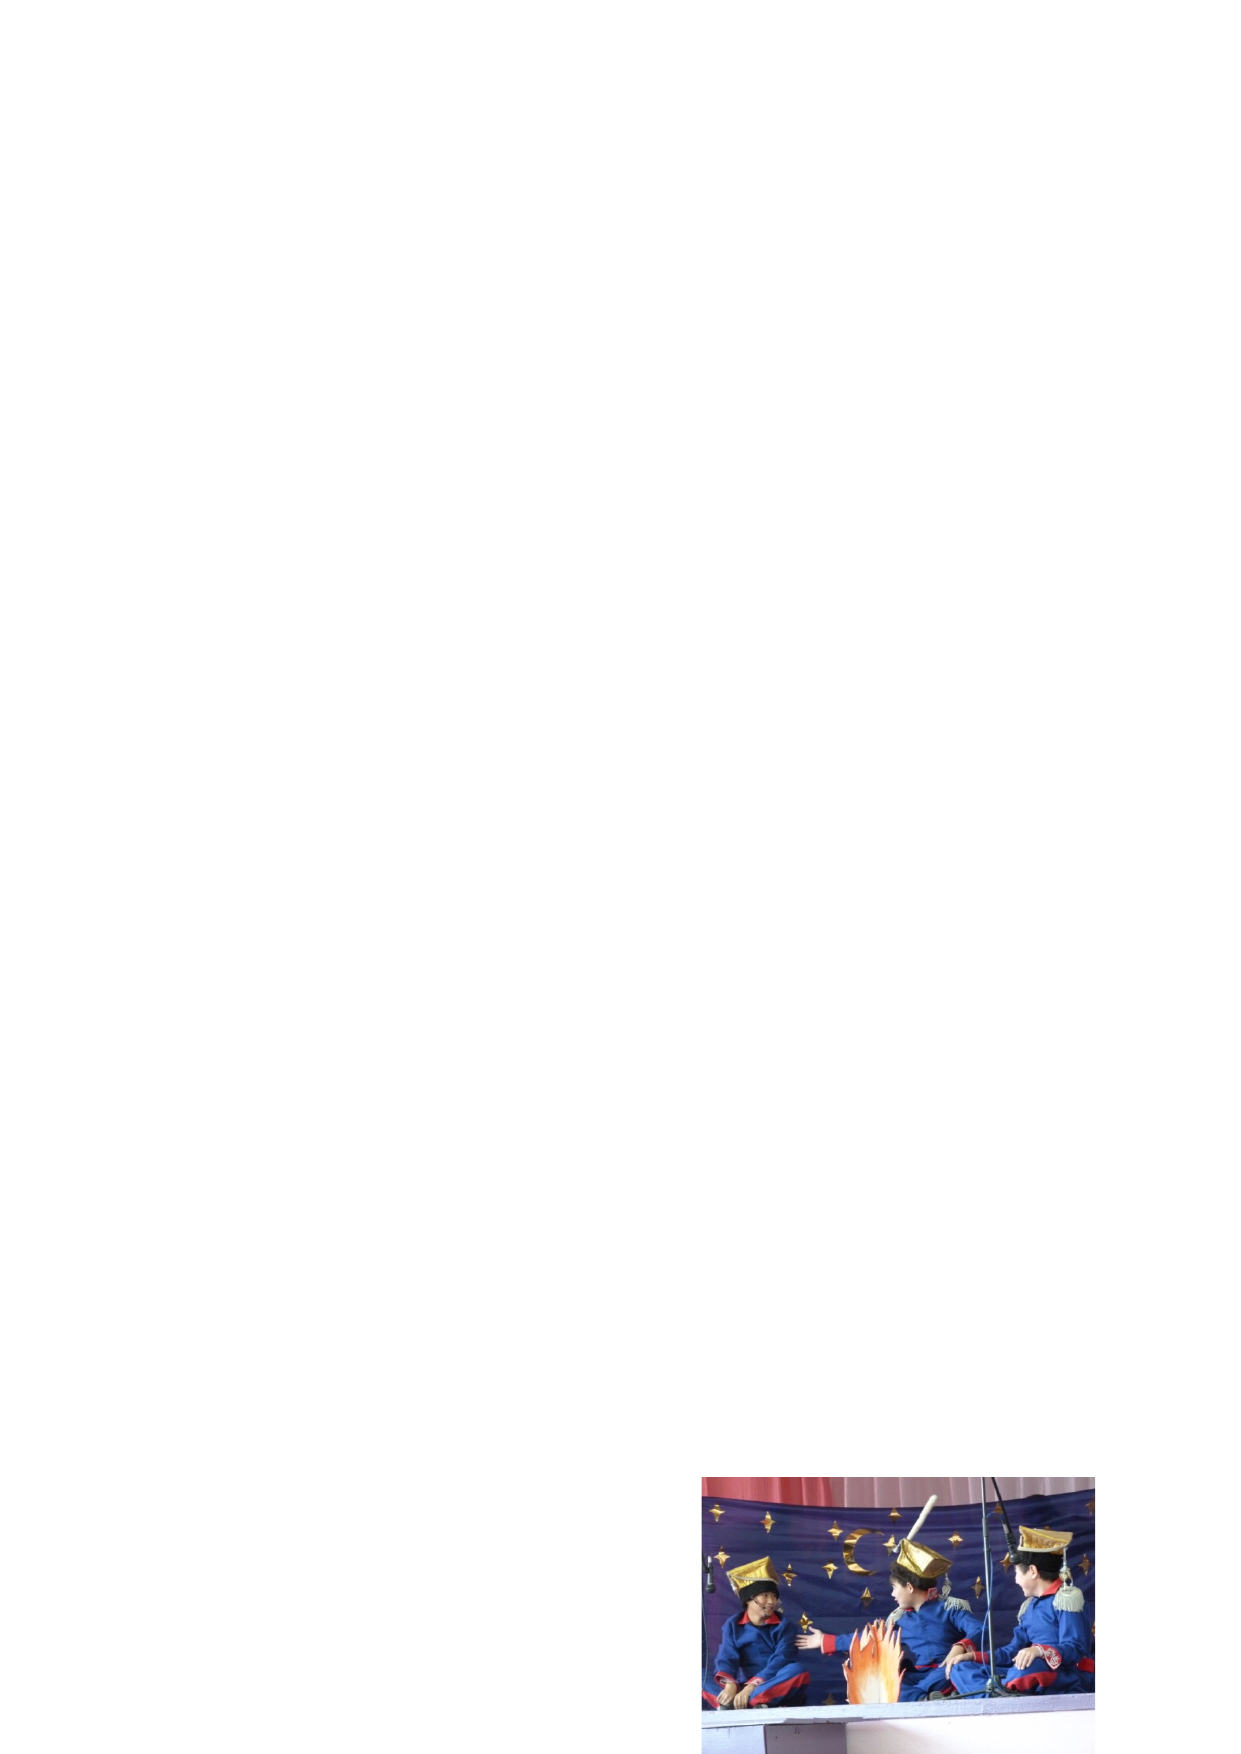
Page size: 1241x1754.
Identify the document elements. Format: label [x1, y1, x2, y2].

picture [701, 1477, 1096, 1754]
